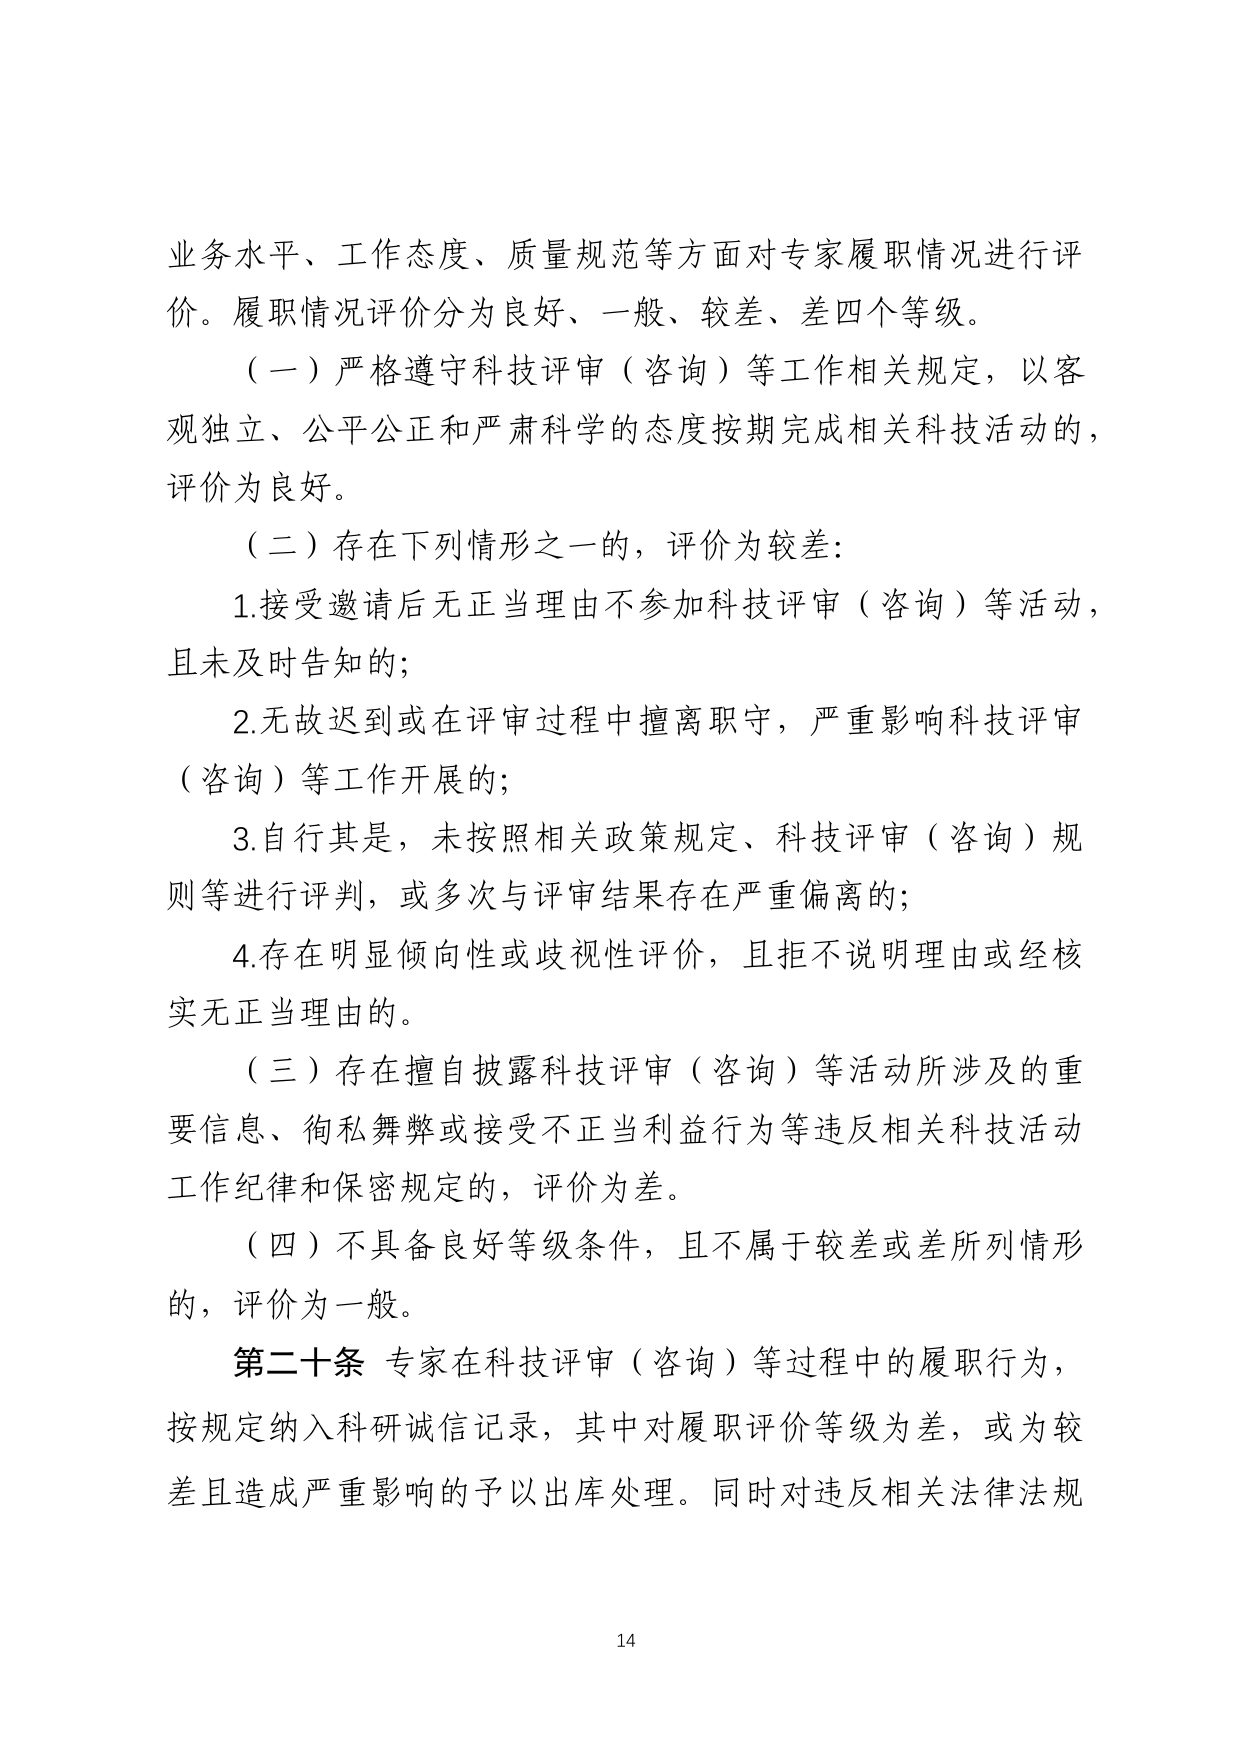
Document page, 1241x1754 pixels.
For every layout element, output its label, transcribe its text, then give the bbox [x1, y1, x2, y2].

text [165, 219, 1087, 336]
text 1.接受邀请后无正当理由不参加科技评审（咨询）等活动，且未及时告知的； [165, 569, 1087, 686]
text （四）不具备良好等级条件，且不属于较差或差所列情形的，评价为一般。 [165, 1211, 1087, 1328]
text 2.无故迟到或在评审过程中擅离职守，严重影响科技评审（咨询）等工作开展的； [165, 686, 1087, 803]
text （三）存在擅自披露科技评审（咨询）等活动所涉及的重要信息、徇私舞弊或接受不正当利益行为等违反相关科技活动工作纪律和保密规定的，评价为差。 [165, 1036, 1087, 1211]
text （二）存在下列情形之一的，评价为较差： [165, 511, 1087, 569]
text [165, 1328, 1087, 1523]
text 3.自行其是，未按照相关政策规定、科技评审（咨询）规则等进行评判，或多次与评审结果存在严重偏离的； [165, 803, 1087, 919]
text 4.存在明显倾向性或歧视性评价，且拒不说明理由或经核实无正当理由的。 [165, 919, 1087, 1036]
text （一）严格遵守科技评审（咨询）等工作相关规定，以客观独立、公平公正和严肃科学的态度按期完成相关科技活动的，评价为良好。 [165, 336, 1087, 511]
